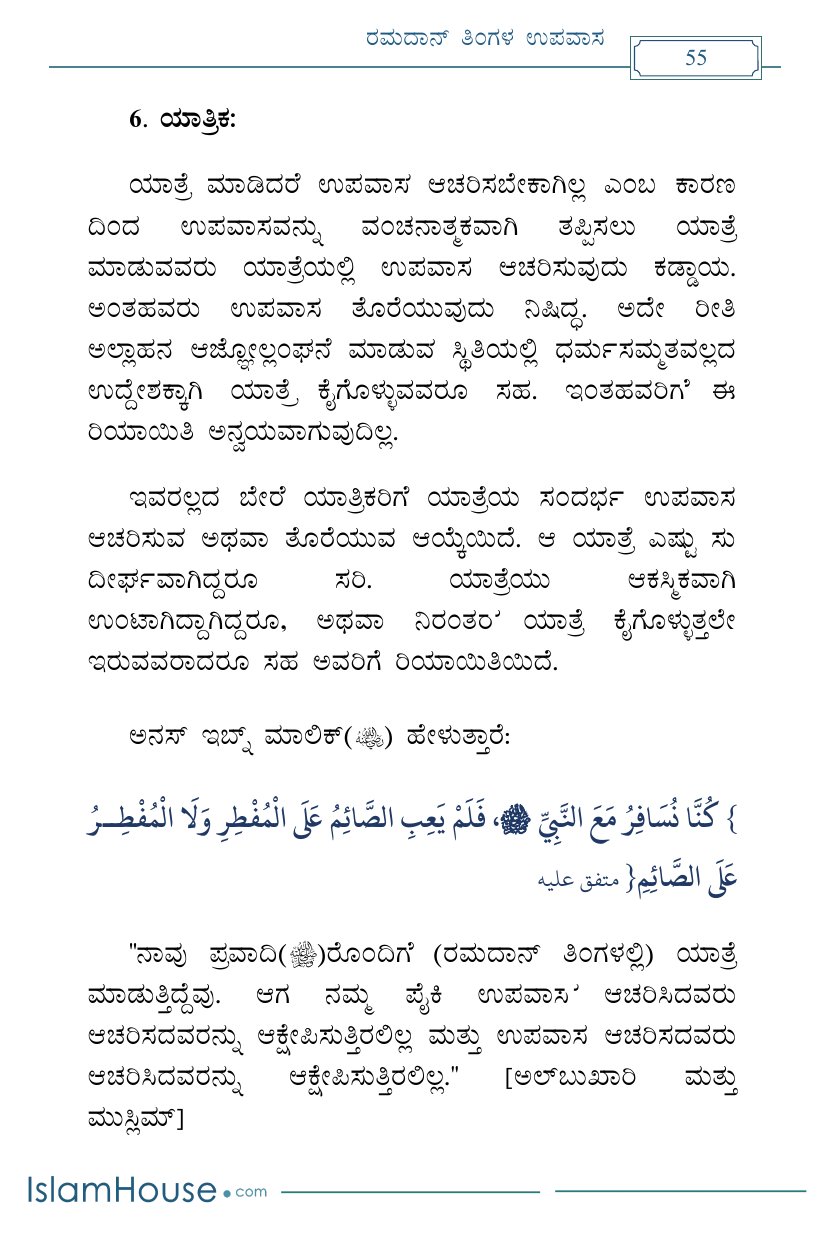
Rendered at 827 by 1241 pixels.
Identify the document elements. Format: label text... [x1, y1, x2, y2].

text 6. AiÀiÁwæPÀ: [89, 107, 738, 143]
text } كُنَّا نُسَافِرُ مَعَ النَّبِيِّ ، فَلَمْ يَعِبِ الصَّائِمُ عَلَى الْمُفْطِرِ وَلَا الْمُفْطِرُ عَلَى الصَّائِمِ{ متفق عليه [89, 791, 738, 904]
picture [20, 1171, 541, 1209]
picture [548, 1170, 807, 1208]
text EªÀgÀ®èzÀ ¨ÉÃgÉ AiÀiÁwæPÀjUÉ AiÀiÁvÉæAiÀÄ ¸ÀAzÀ¨sÀð G¥ÀªÁ¸À DZÀj¸ÀÄªÀ CxÀªÁ vÉÆgÉAiÀÄÄªÀ DAiÉÄÌ¬ÄzÉ. D AiÀiÁvÉæ JµÀÄÖ ¸ÀÄ¢ÃWÀðªÁVzÀÝgÀÆ ¸Àj. AiÀiÁvÉæAiÀÄÄ DPÀ¹äPÀªÁV GAmÁVzÁÝVzÀÝgÀÆ, CxÀªÁ ¤gÀAvÀgÀ AiÀiÁvÉæ PÉÊUÉÆ¼ÀÄîvÀÛ¯ÉÃ EgÀÄªÀªÀgÁzÀgÀÆ ¸ÀºÀ CªÀjUÉ jAiÀiÁ¬Äw¬ÄzÉ. [89, 486, 738, 686]
text "£ÁªÀÅ ¥ÀæªÁ¢()gÉÆA¢UÉ (gÀªÀÄzÁ£ï wAUÀ¼À°è) AiÀiÁvÉæ ªÀiÁqÀÄwÛzÉÝªÀÅ. DUÀ £ÀªÀÄä ¥ÉÊQ G¥ÀªÁ¸À DZÀj¹zÀªÀgÀÄ DZÀj¸ÀzÀªÀgÀ£ÀÄß DPÉëÃ¦¸ÀÄwÛgÀ°®è ªÀÄvÀÄÛ G¥ÀªÁ¸À DZÀj¸ÀzÀªÀgÀÄ DZÀj¹zÀªÀgÀ£ÀÄß DPÉëÃ¦¸ÀÄwÛgÀ°®è." [C¯ï§ÄSÁj ªÀÄvÀÄÛ ªÀÄÄ¹èªÀiï] [89, 934, 738, 1142]
text C£À¸ï E¨ïß ªÀiÁ°Pï() ºÉÃ¼ÀÄvÁÛgÉ: [89, 716, 738, 760]
text AiÀiÁvÉæ ªÀiÁrzÀgÉ G¥ÀªÁ¸À DZÀj¸À¨ÉÃPÁV®è JA§ PÁgÀt¢AzÀ G¥ÀªÁ¸ÀªÀ£ÀÄß ªÀAZÀ£ÁvÀäPÀªÁV vÀ¦à¸À®Ä AiÀiÁvÉæ ªÀiÁqÀÄªÀªÀgÀÄ AiÀiÁvÉæAiÀÄ°è G¥ÀªÁ¸À DZÀj¸ÀÄªÀÅzÀÄ PÀqÁØAiÀÄ. CAvÀºÀªÀgÀÄ G¥ÀªÁ¸À vÉÆgÉAiÀÄÄªÀÅzÀÄ ¤¶zÀÞ. CzÉÃ jÃw C¯ÁèºÀ£À DeÉÆÕÃ®èAWÀ£É ªÀiÁqÀÄªÀ ¹ÜwAiÀÄ°è zsÀªÀÄð¸ÀªÀÄävÀªÀ®èzÀ GzÉÝÃ±ÀPÁÌV AiÀiÁvÉæ PÉÊUÉÆ¼ÀÄîªÀªÀgÀÆ ¸ÀºÀ. EAvÀºÀªÀjUÉ F jAiÀiÁ¬Äw C£ÀéAiÀÄªÁUÀÄªÀÅ¢®è. [89, 173, 738, 455]
